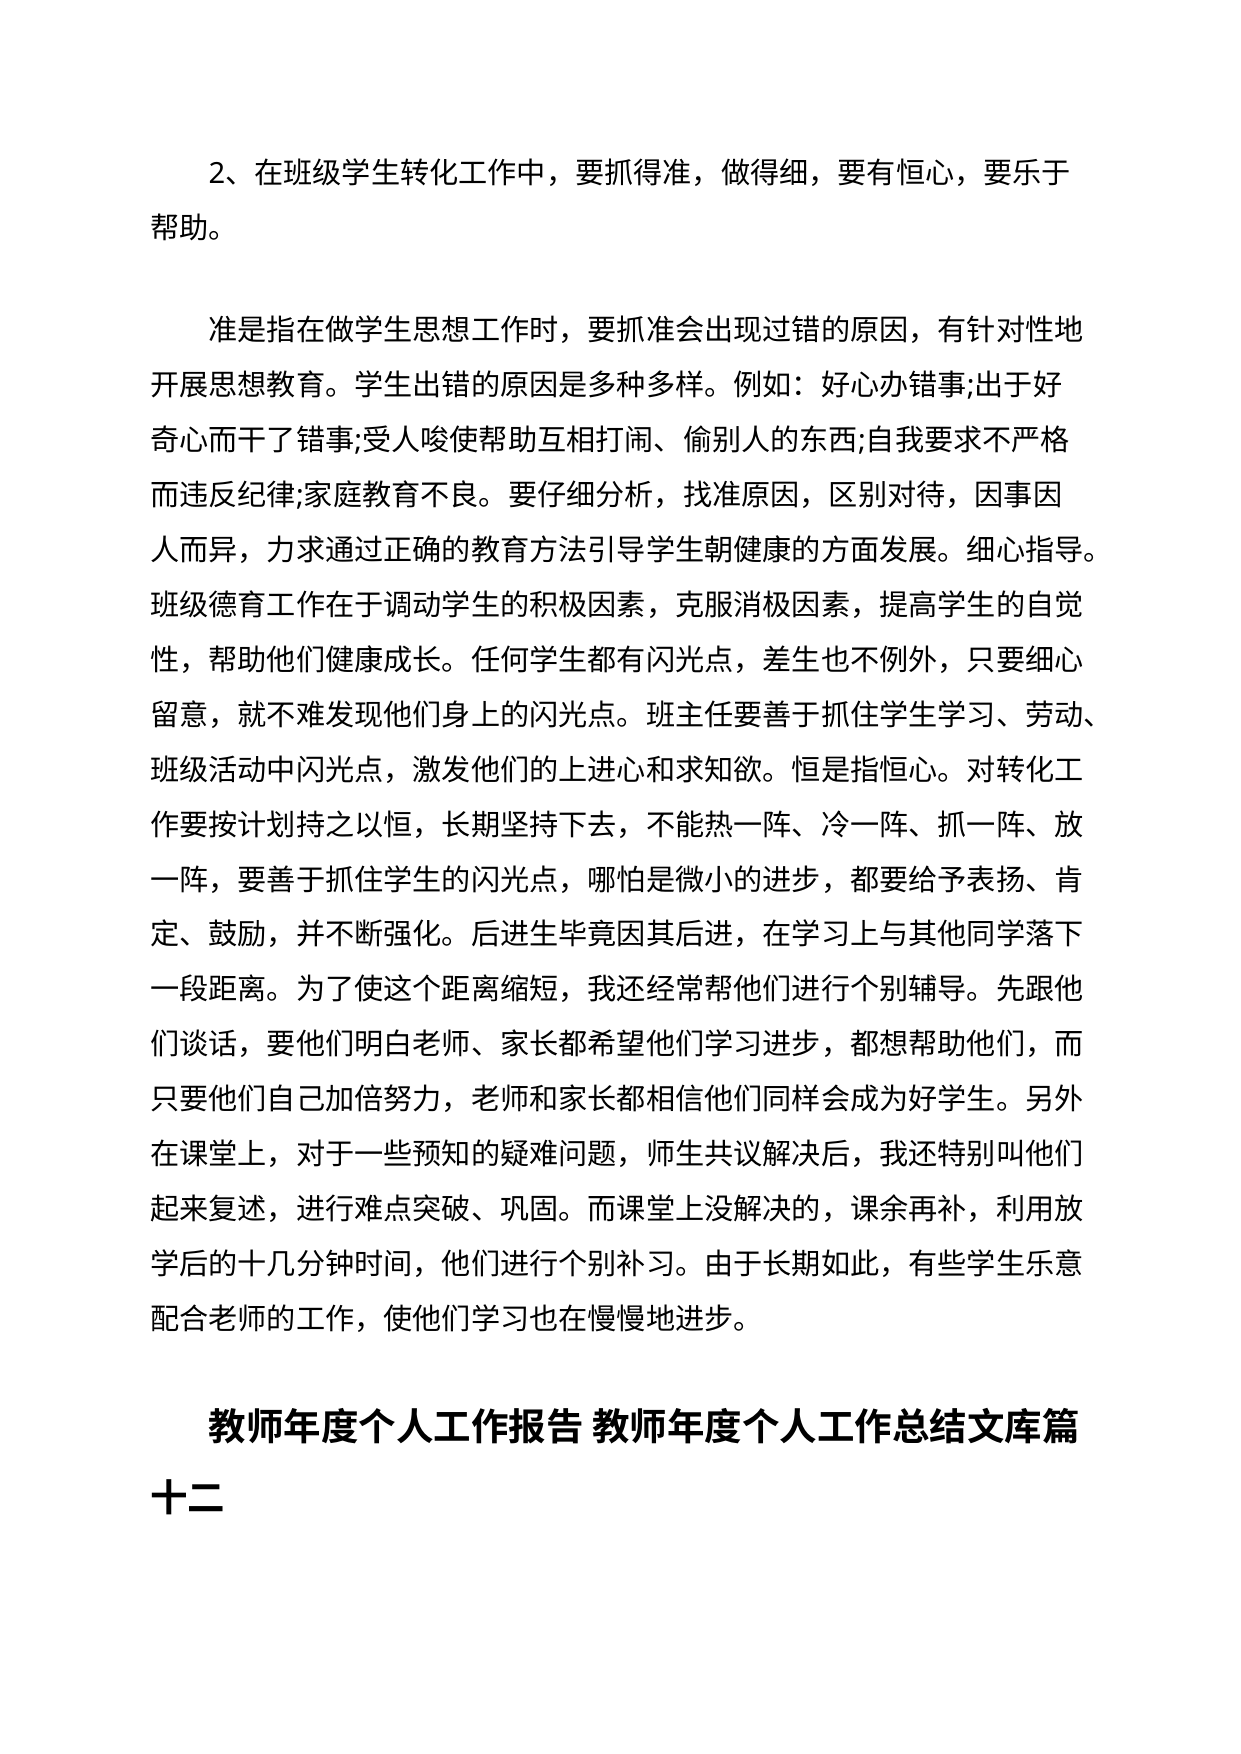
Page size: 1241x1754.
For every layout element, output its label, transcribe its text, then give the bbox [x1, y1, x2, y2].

text 教师年度个人工作报告 教师年度个人工作总结文库篇十二 [150, 1397, 1090, 1522]
text 2、在班级学生转化工作中，要抓得准，做得细，要有恒心，要乐于帮助。 [150, 150, 1090, 247]
text 准是指在做学生思想工作时，要抓准会出现过错的原因，有针对性地开展思想教育。学生出错的原因是多种多样。例如：好心办错事;出于好奇心而干了错事;受人唆使帮助互相打闹、偷别人的东西;自我要求不严格而违反纪律;家庭教育不良。要仔细分析，找准原因，区别对待，因事因人而异，力求通过正确的教育方法引导学生朝健康的方面发展。细心指导。班级德育工作在于调动学生的积极因素，克服消极因素，提高学生的自觉性，帮助他们健康成长。任何学生都有闪光点，差生也不例外，只要细心留意，就不难发现他们身上的闪光点。班主任要善于抓住学生学习、劳动、班级活动中闪光点，激发他们的上进心和求知欲。恒是指恒心。对转化工作要按计划持之以恒，长期坚持下去，不能热一阵、冷一阵、抓一阵、放一阵，要善于抓住学生的闪光点，哪怕是微小的进步，都要给予表扬、肯定、鼓励，并不断强化。后进生毕竟因其后进，在学习上与其他同学落下一段距离。为了使这个距离缩短，我还经常帮他们进行个别辅导。先跟他们谈话，要他们明白老师、家长都希望他们学习进步，都想帮助他们，而只要他们自己加倍努力，老师和家长都相信他们同样会成为好学生。另外在课堂上，对于一些预知的疑难问题，师生共议解决后，我还特别叫他们起来复述，进行难点突破、巩固。而课堂上没解决的，课余再补，利用放学后的十几分钟时间，他们进行个别补习。由于长期如此，有些学生乐意配合老师的工作，使他们学习也在慢慢地进步。 [150, 307, 1090, 1337]
